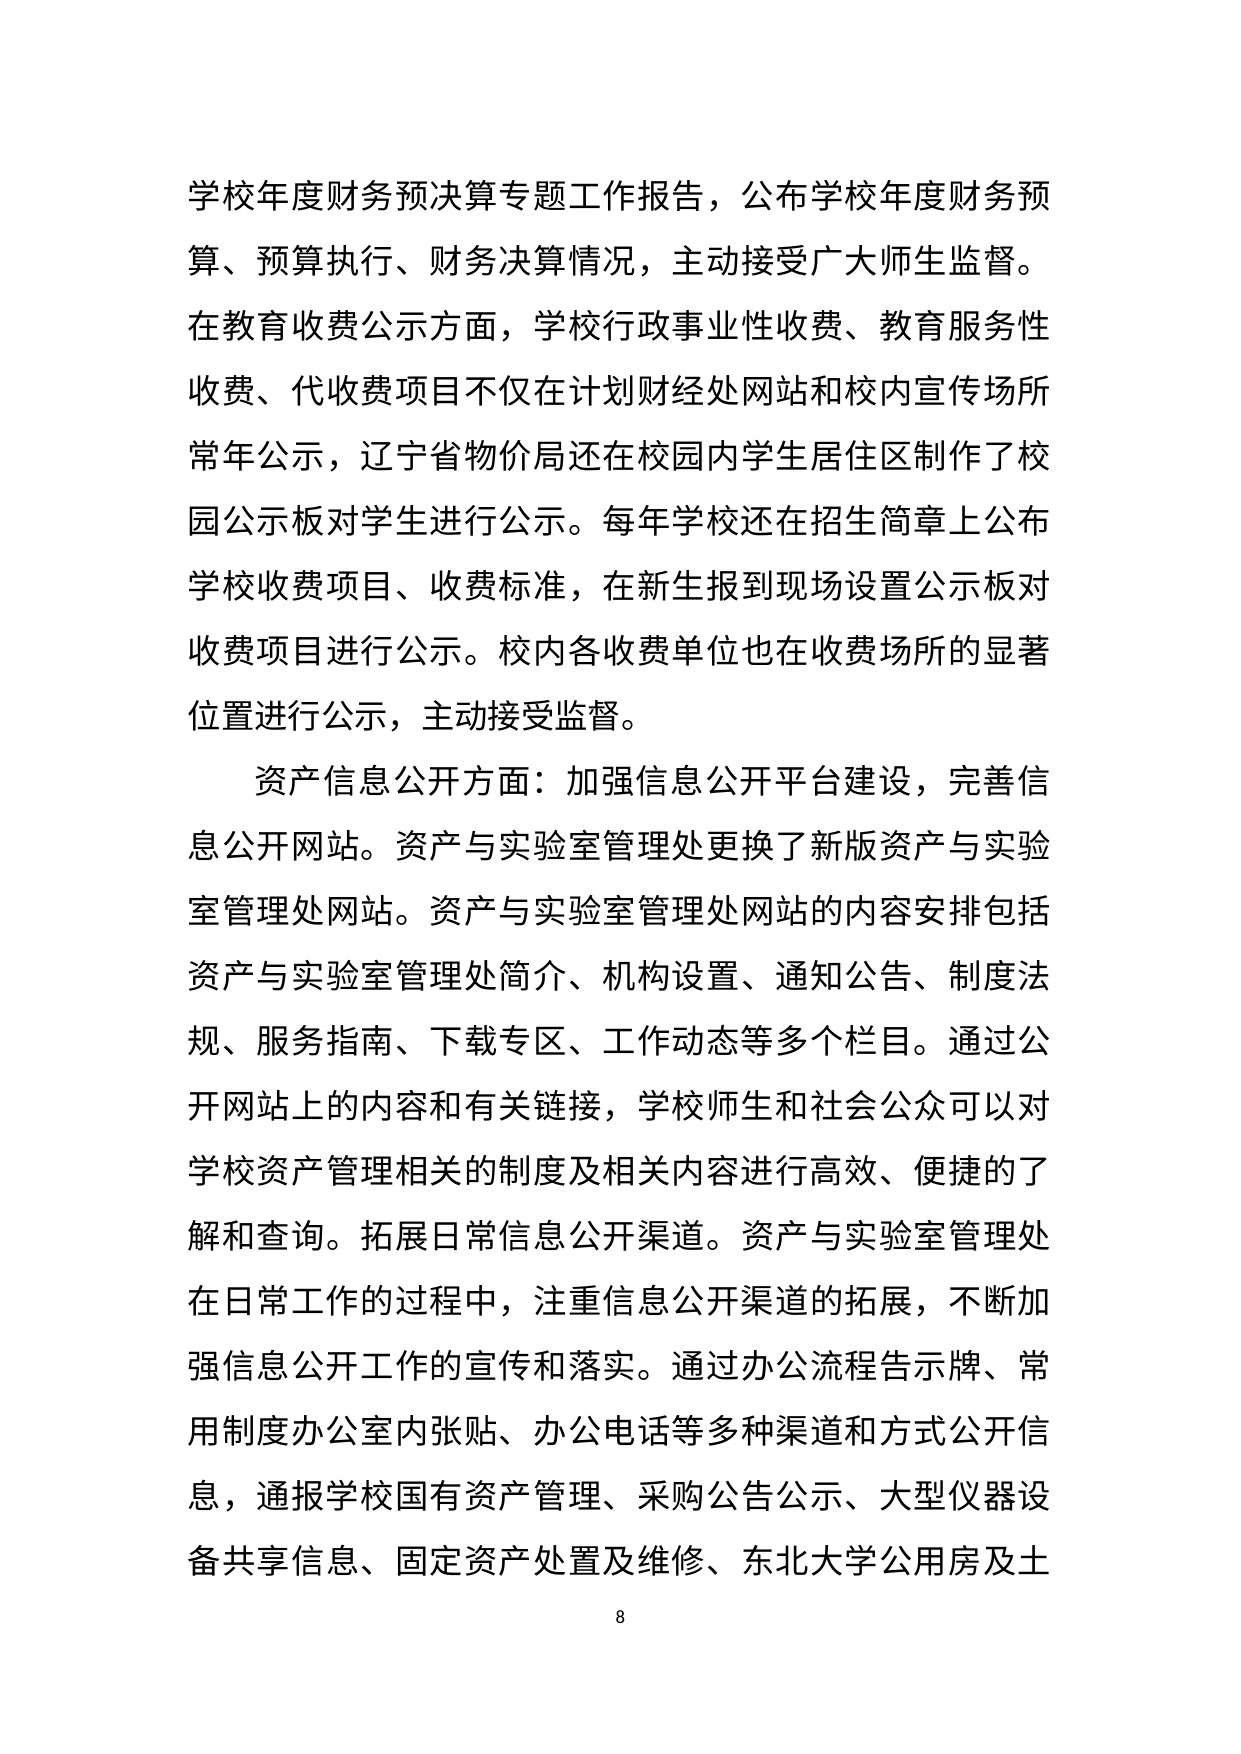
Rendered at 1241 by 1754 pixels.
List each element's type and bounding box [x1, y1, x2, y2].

text [187, 747, 1053, 1592]
text [187, 162, 1053, 747]
